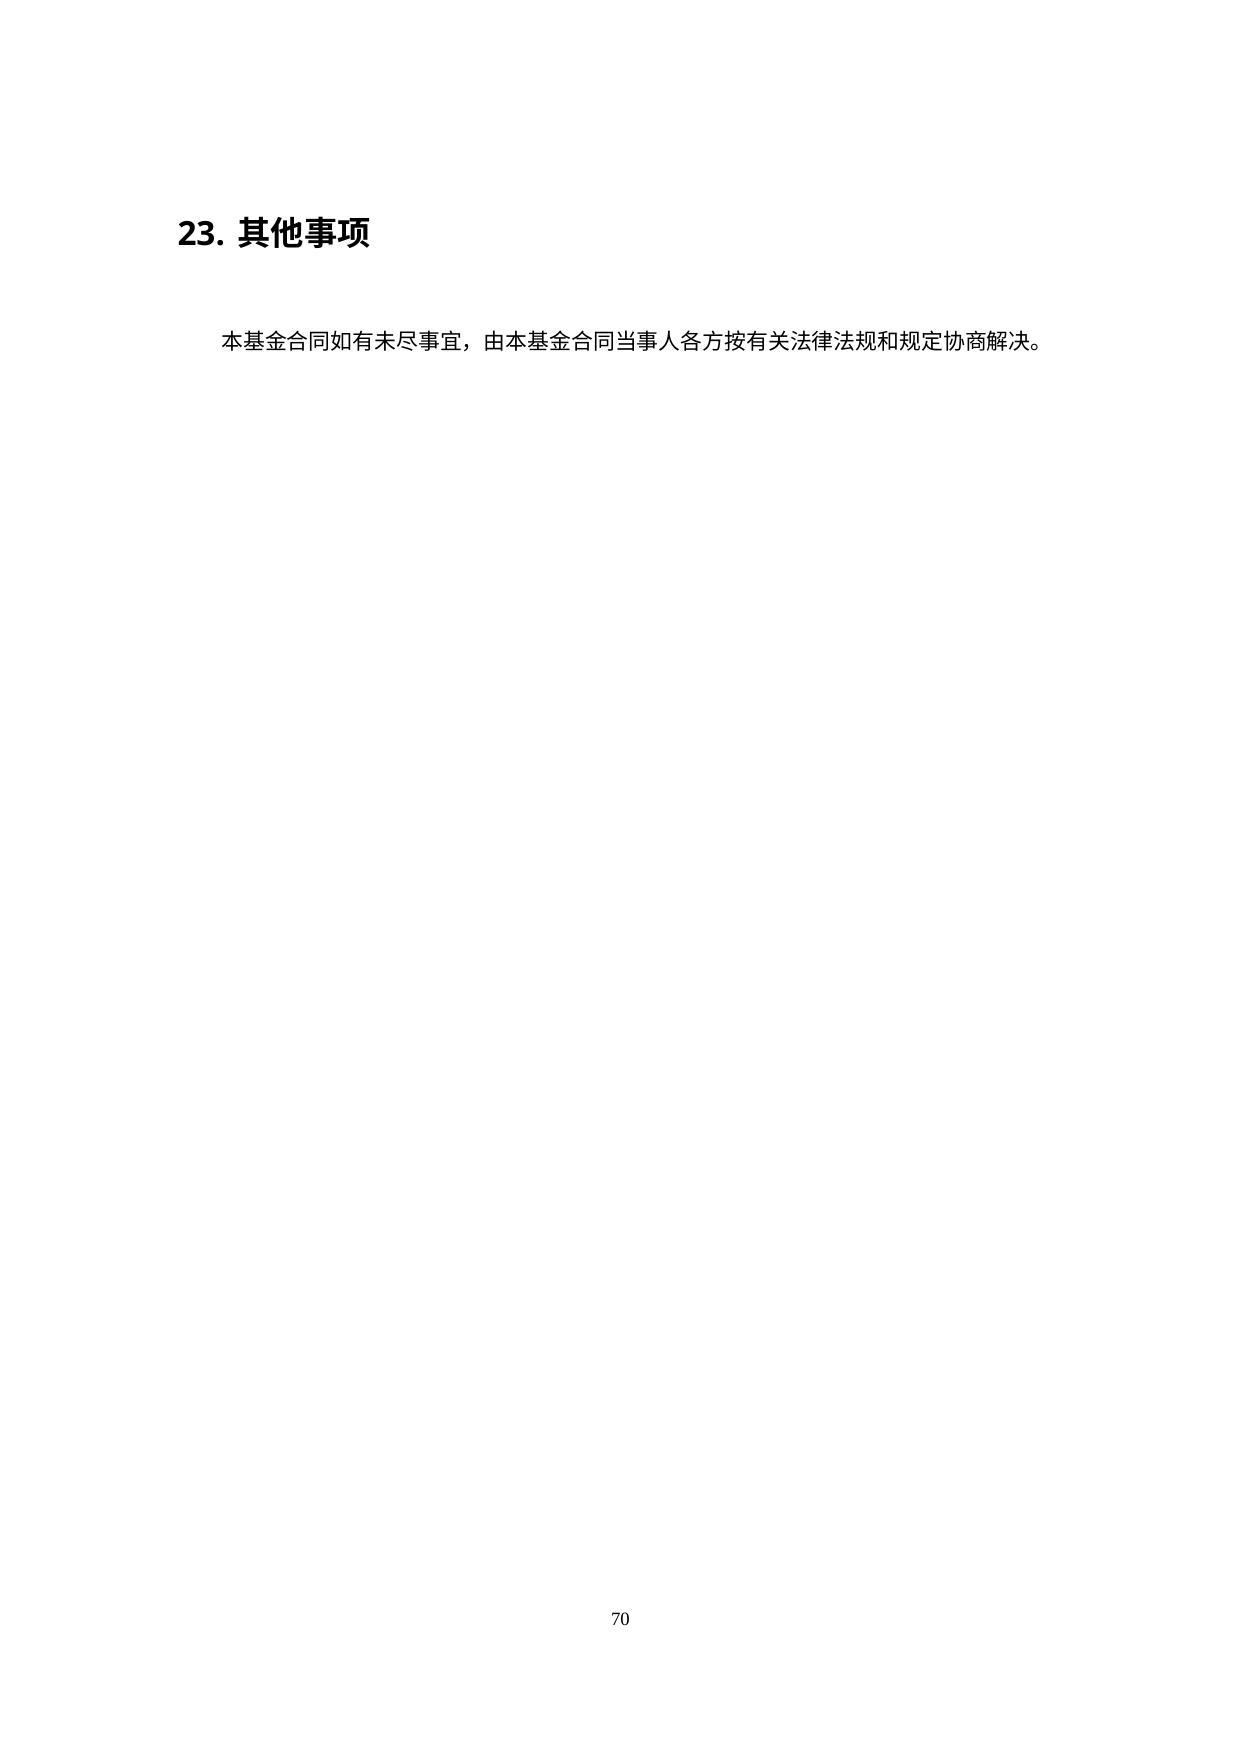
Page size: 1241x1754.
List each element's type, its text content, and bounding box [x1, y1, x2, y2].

subtitle 其他事项 [177, 207, 1063, 255]
text 本基金合同如有未尽事宜，由本基金合同当事人各方按有关法律法规和规定协商解决。 [177, 324, 1063, 356]
